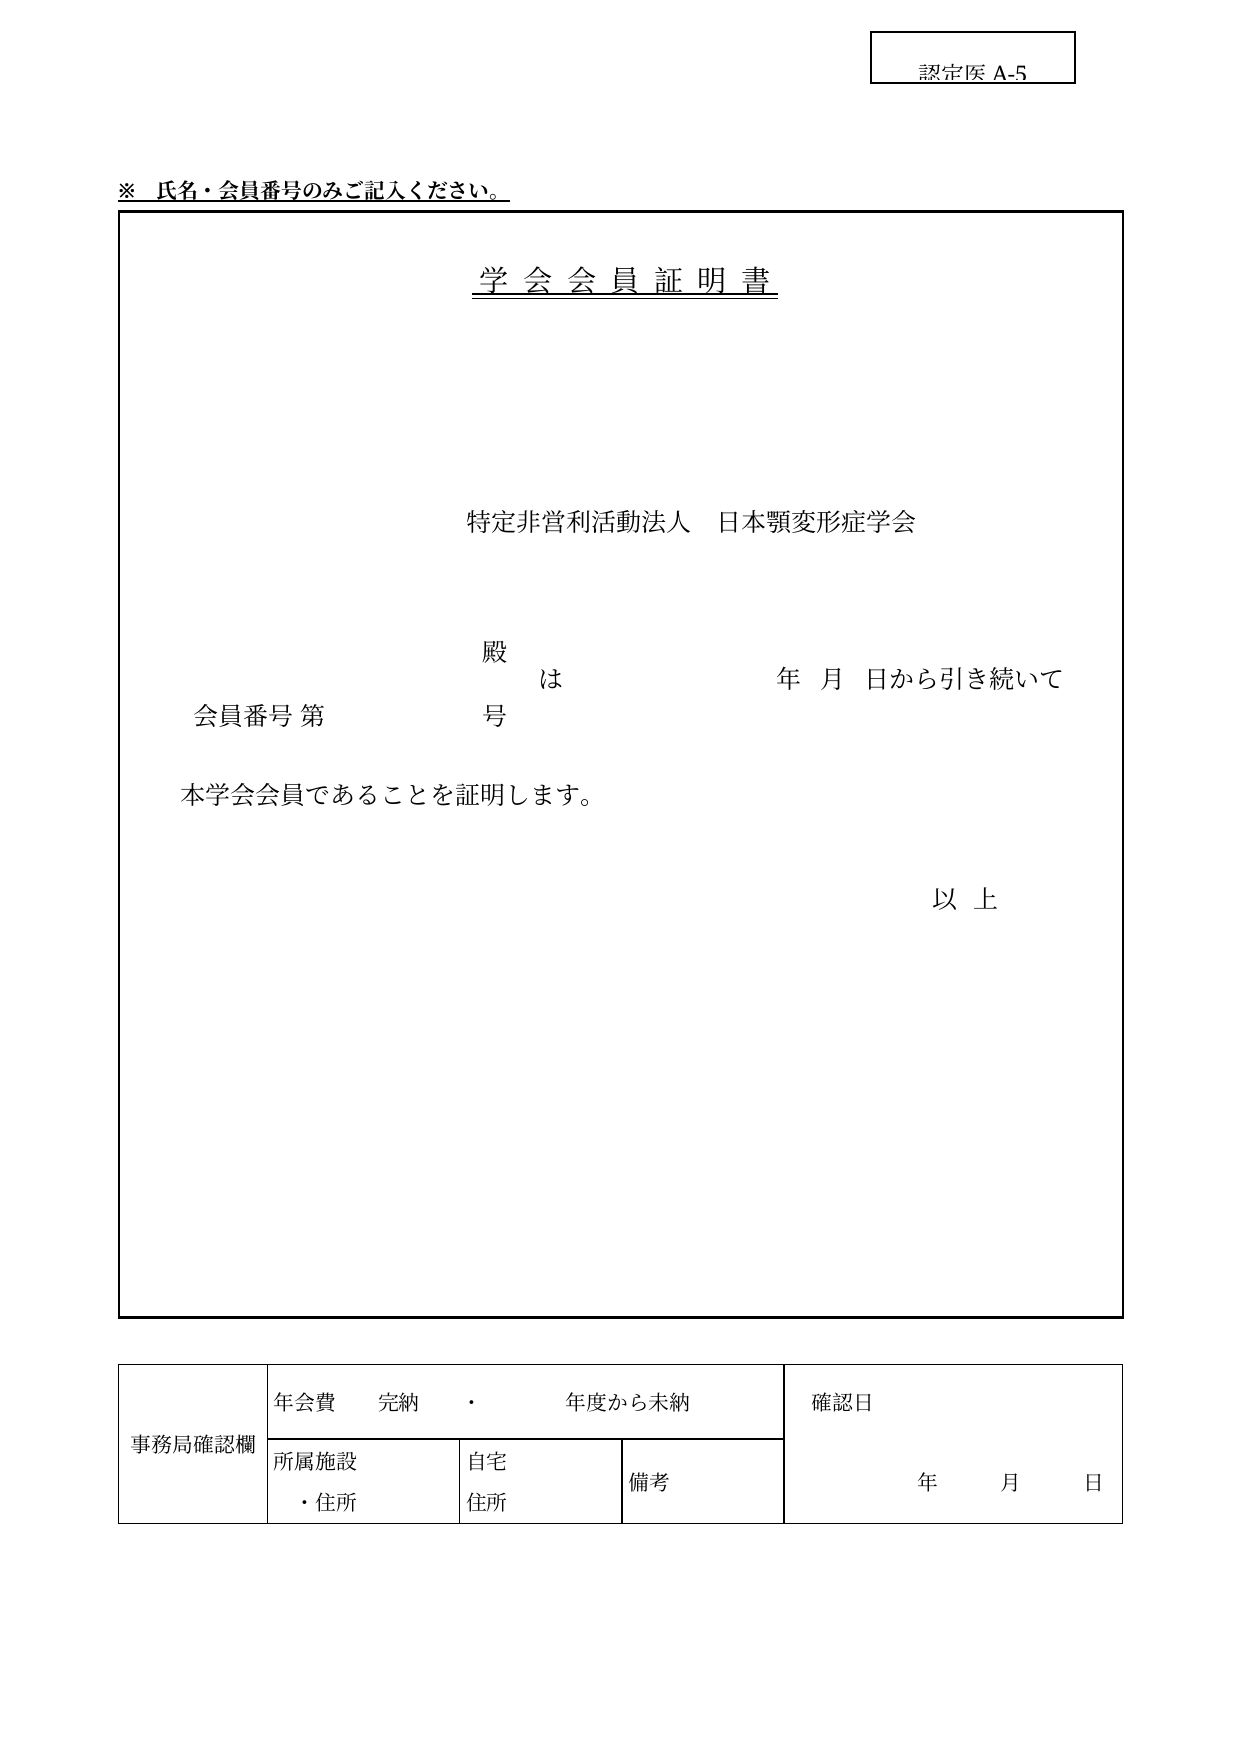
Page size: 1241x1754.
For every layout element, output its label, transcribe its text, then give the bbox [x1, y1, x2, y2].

table_header 年会費 完納 ・ 年度から未納 [268, 1365, 783, 1438]
table_cell 自宅 住所 [460, 1440, 621, 1523]
table_cell 備考 [623, 1440, 783, 1523]
table_header 学会会員証明書 特定非営利活動法人 日本顎変形症学会 本学会会員であることを証明します。 以上 [120, 213, 1122, 1316]
table_cell 所属施設 ・住所 [268, 1440, 459, 1523]
text 認定医A-5 [872, 47, 1074, 80]
table_cell 年 月 日 [785, 1438, 1122, 1523]
table_header 確認日 [785, 1365, 1122, 1438]
text ※ 氏名・会員番号のみご記入ください。 [118, 169, 1122, 210]
table_header 事務局確認欄 [119, 1365, 267, 1523]
